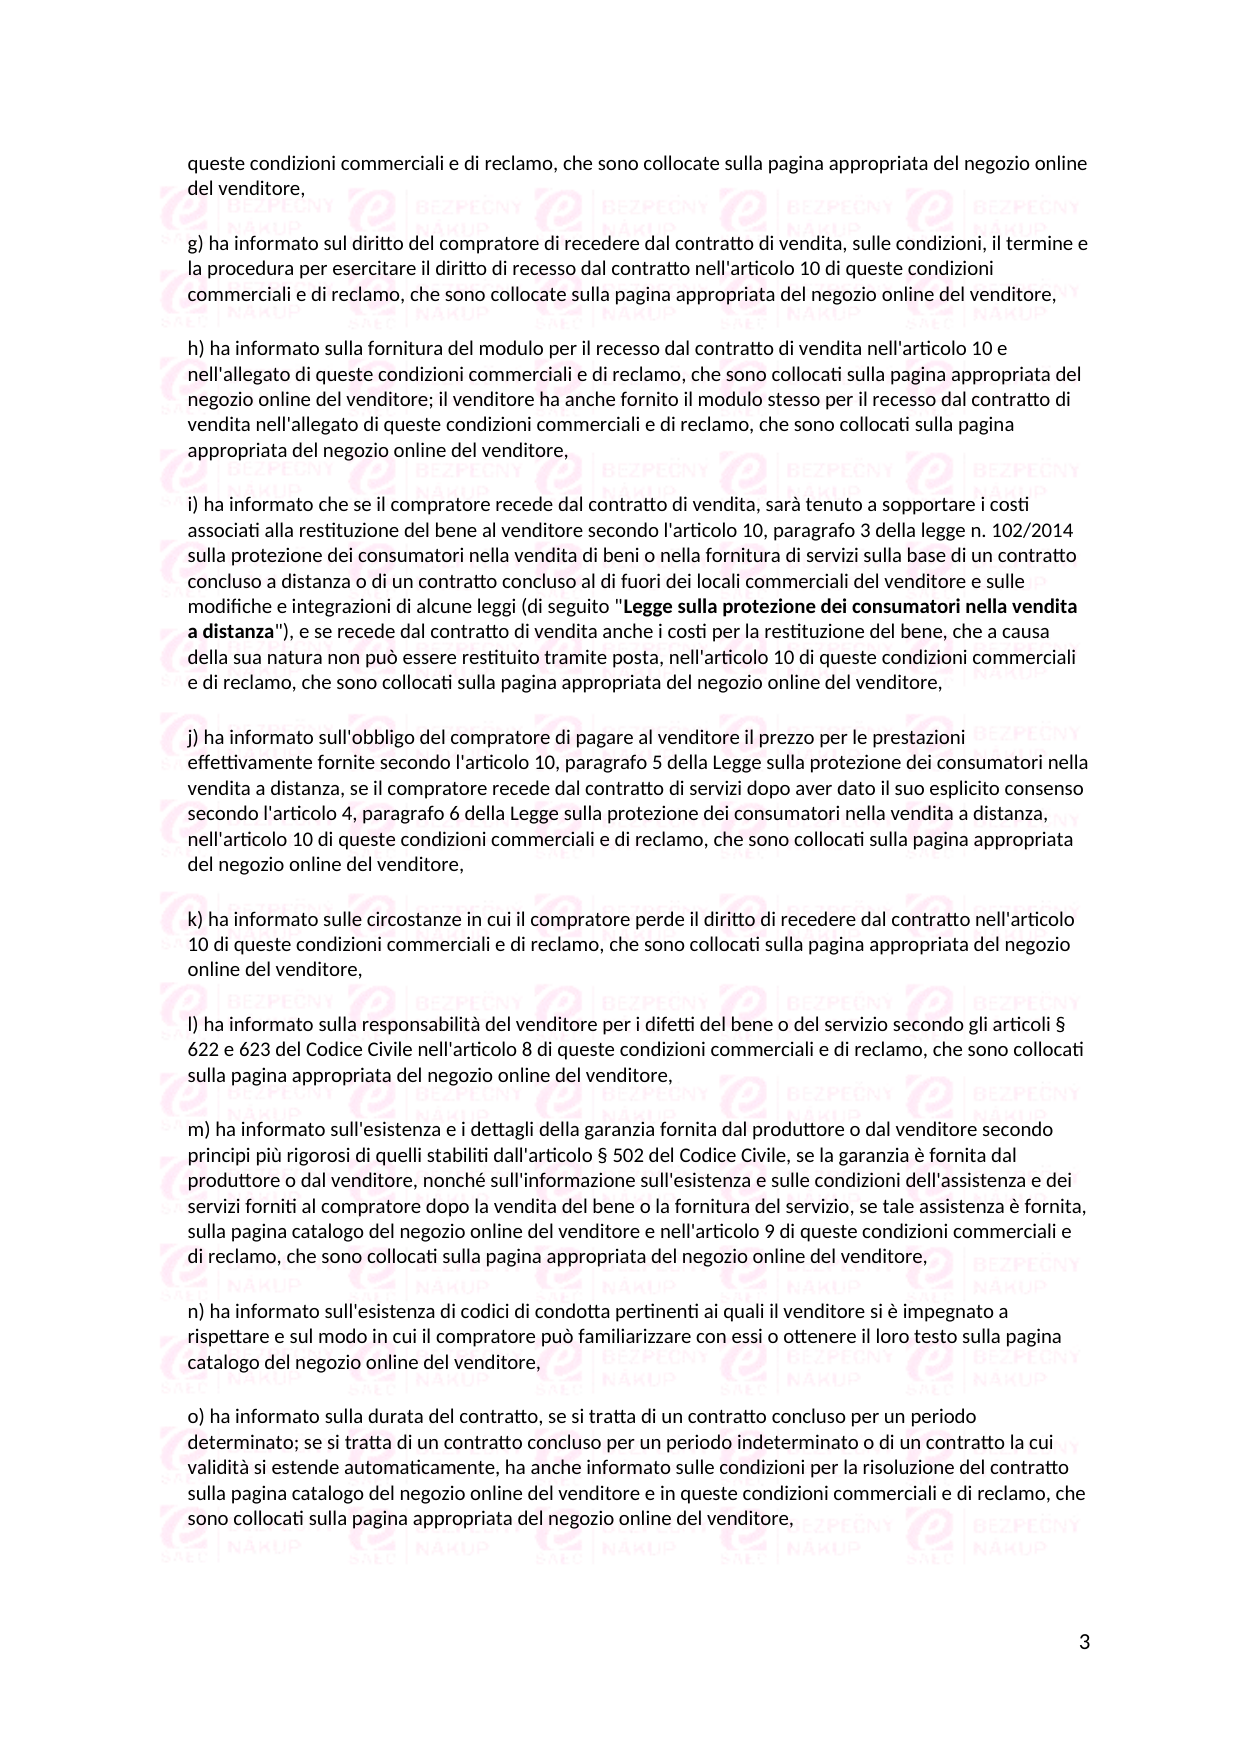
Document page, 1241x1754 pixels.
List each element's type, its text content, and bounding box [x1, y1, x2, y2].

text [187, 150, 1090, 201]
text o) ha informato sulla durata del contratto, se si tratta di un contratto concluso per un periodo determinato; se si tratta di un contratto concluso per un periodo indeterminato o di un contratto la cui validità si estende automaticamente, ha anche informato sulle condizioni per la risoluzione del contratto sulla pagina catalogo del negozio online del venditore e in queste condizioni commerciali e di reclamo, che sono collocati sulla pagina appropriata del negozio online del venditore, [187, 1404, 1090, 1531]
text h) ha informato sulla fornitura del modulo per il recesso dal contratto di vendita nell'articolo 10 e nell'allegato di queste condizioni commerciali e di reclamo, che sono collocati sulla pagina appropriata del negozio online del venditore; il venditore ha anche fornito il modulo stesso per il recesso dal contratto di vendita nell'allegato di queste condizioni commerciali e di reclamo, che sono collocati sulla pagina appropriata del negozio online del venditore, [187, 335, 1090, 462]
text i) ha informato che se il compratore recede dal contratto di vendita, sarà tenuto a sopportare i costi associati alla restituzione del bene al venditore secondo l'articolo 10, paragrafo 3 della legge n. 102/2014 sulla protezione dei consumatori nella vendita di beni o nella fornitura di servizi sulla base di un contratto concluso a distanza o di un contratto concluso al di fuori dei locali commerciali del venditore e sulle modifiche e integrazioni di alcune leggi (di seguito "Legge sulla protezione dei consumatori nella vendita a distanza"), e se recede dal contratto di vendita anche i costi per la restituzione del bene, che a causa della sua natura non può essere restituito tramite posta, nell'articolo 10 di queste condizioni commerciali e di reclamo, che sono collocati sulla pagina appropriata del negozio online del venditore, [187, 492, 1090, 695]
text k) ha informato sulle circostanze in cui il compratore perde il diritto di recedere dal contratto nell'articolo 10 di queste condizioni commerciali e di reclamo, che sono collocati sulla pagina appropriata del negozio online del venditore, [187, 906, 1090, 982]
text m) ha informato sull'esistenza e i dettagli della garanzia fornita dal produttore o dal venditore secondo principi più rigorosi di quelli stabiliti dall'articolo § 502 del Codice Civile, se la garanzia è fornita dal produttore o dal venditore, nonché sull'informazione sull'esistenza e sulle condizioni dell'assistenza e dei servizi forniti al compratore dopo la vendita del bene o la fornitura del servizio, se tale assistenza è fornita, sulla pagina catalogo del negozio online del venditore e nell'articolo 9 di queste condizioni commerciali e di reclamo, che sono collocati sulla pagina appropriata del negozio online del venditore, [187, 1117, 1090, 1269]
text j) ha informato sull'obbligo del compratore di pagare al venditore il prezzo per le prestazioni effettivamente fornite secondo l'articolo 10, paragrafo 5 della Legge sulla protezione dei consumatori nella vendita a distanza, se il compratore recede dal contratto di servizi dopo aver dato il suo esplicito consenso secondo l'articolo 4, paragrafo 6 della Legge sulla protezione dei consumatori nella vendita a distanza, nell'articolo 10 di queste condizioni commerciali e di reclamo, che sono collocati sulla pagina appropriata del negozio online del venditore, [187, 724, 1090, 877]
text l) ha informato sulla responsabilità del venditore per i difetti del bene o del servizio secondo gli articoli § 622 e 623 del Codice Civile nell'articolo 8 di queste condizioni commerciali e di reclamo, che sono collocati sulla pagina appropriata del negozio online del venditore, [187, 1011, 1090, 1087]
text g) ha informato sul diritto del compratore di recedere dal contratto di vendita, sulle condizioni, il termine e la procedura per esercitare il diritto di recesso dal contratto nell'articolo 10 di queste condizioni commerciali e di reclamo, che sono collocate sulla pagina appropriata del negozio online del venditore, [187, 230, 1090, 306]
text n) ha informato sull'esistenza di codici di condotta pertinenti ai quali il venditore si è impegnato a rispettare e sul modo in cui il compratore può familiarizzare con essi o ottenere il loro testo sulla pagina catalogo del negozio online del venditore, [187, 1298, 1090, 1374]
